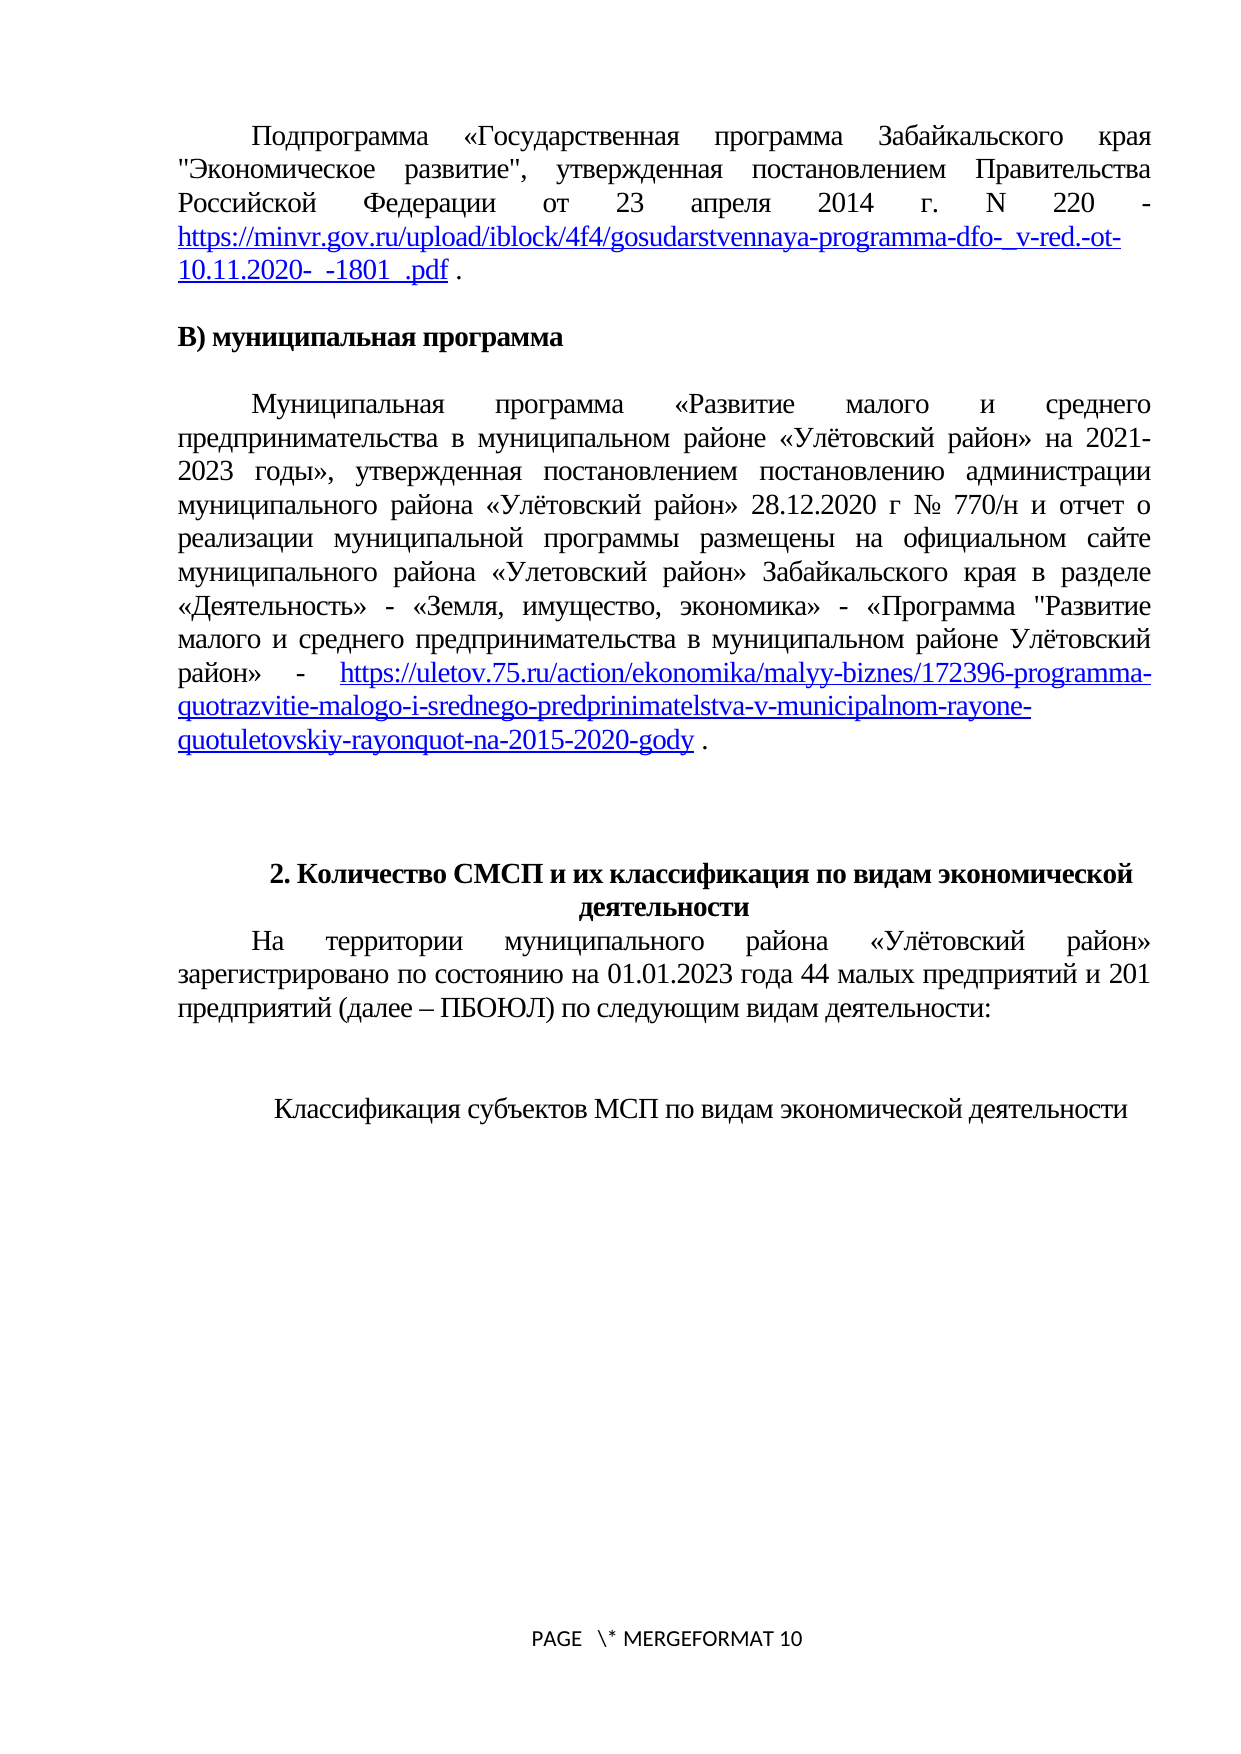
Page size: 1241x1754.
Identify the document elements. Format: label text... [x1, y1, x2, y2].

text Муниципальная программа «Развитие малого и среднего предпринимательства в муниципальном районе «Улётовский район» на 2021-2023 годы», утвержденная постановлением постановлению администрации муниципального района «Улётовский район» 28.12.2020 г № 770/н и отчет о реализации муниципальной программы размещены на официальном сайте муниципального района «Улетовский район» Забайкальского края в разделе «Деятельность» - «Земля, имущество, экономика» - «Программа "Развитие малого и среднего предпринимательства в муниципальном районе Улётовский район» - https://uletov.75.ru/action/ekonomika/malyy-biznes/172396-programma-quotrazvitie-malogo-i-srednego-predprinimatelstva-v-municipalnom-rayone-quotuletovskiy-rayonquot-na-2015-2020-gody . [177, 386, 1152, 755]
text В) муниципальная программа [177, 319, 1152, 353]
text На территории муниципального района «Улётовский район» зарегистрировано по состоянию на 01.01.2023 года 44 малых предприятий и 201 предприятий (далее – ПБОЮЛ) по следующим видам деятельности: [177, 923, 1152, 1024]
text 2. Количество СМСП и их классификация по видам экономической деятельности [177, 856, 1152, 923]
text Подпрограмма «Государственная программа Забайкальского края "Экономическое развитие", утвержденная постановлением Правительства Российской Федерации от 23 апреля 2014 г. N 220 - https://minvr.gov.ru/upload/iblock/4f4/gosudarstvennaya-programma-dfo-_v-red.-ot-10.11.2020-_-1801_.pdf . [177, 118, 1152, 286]
text Классификация субъектов МСП по видам экономической деятельности [177, 1091, 1152, 1124]
